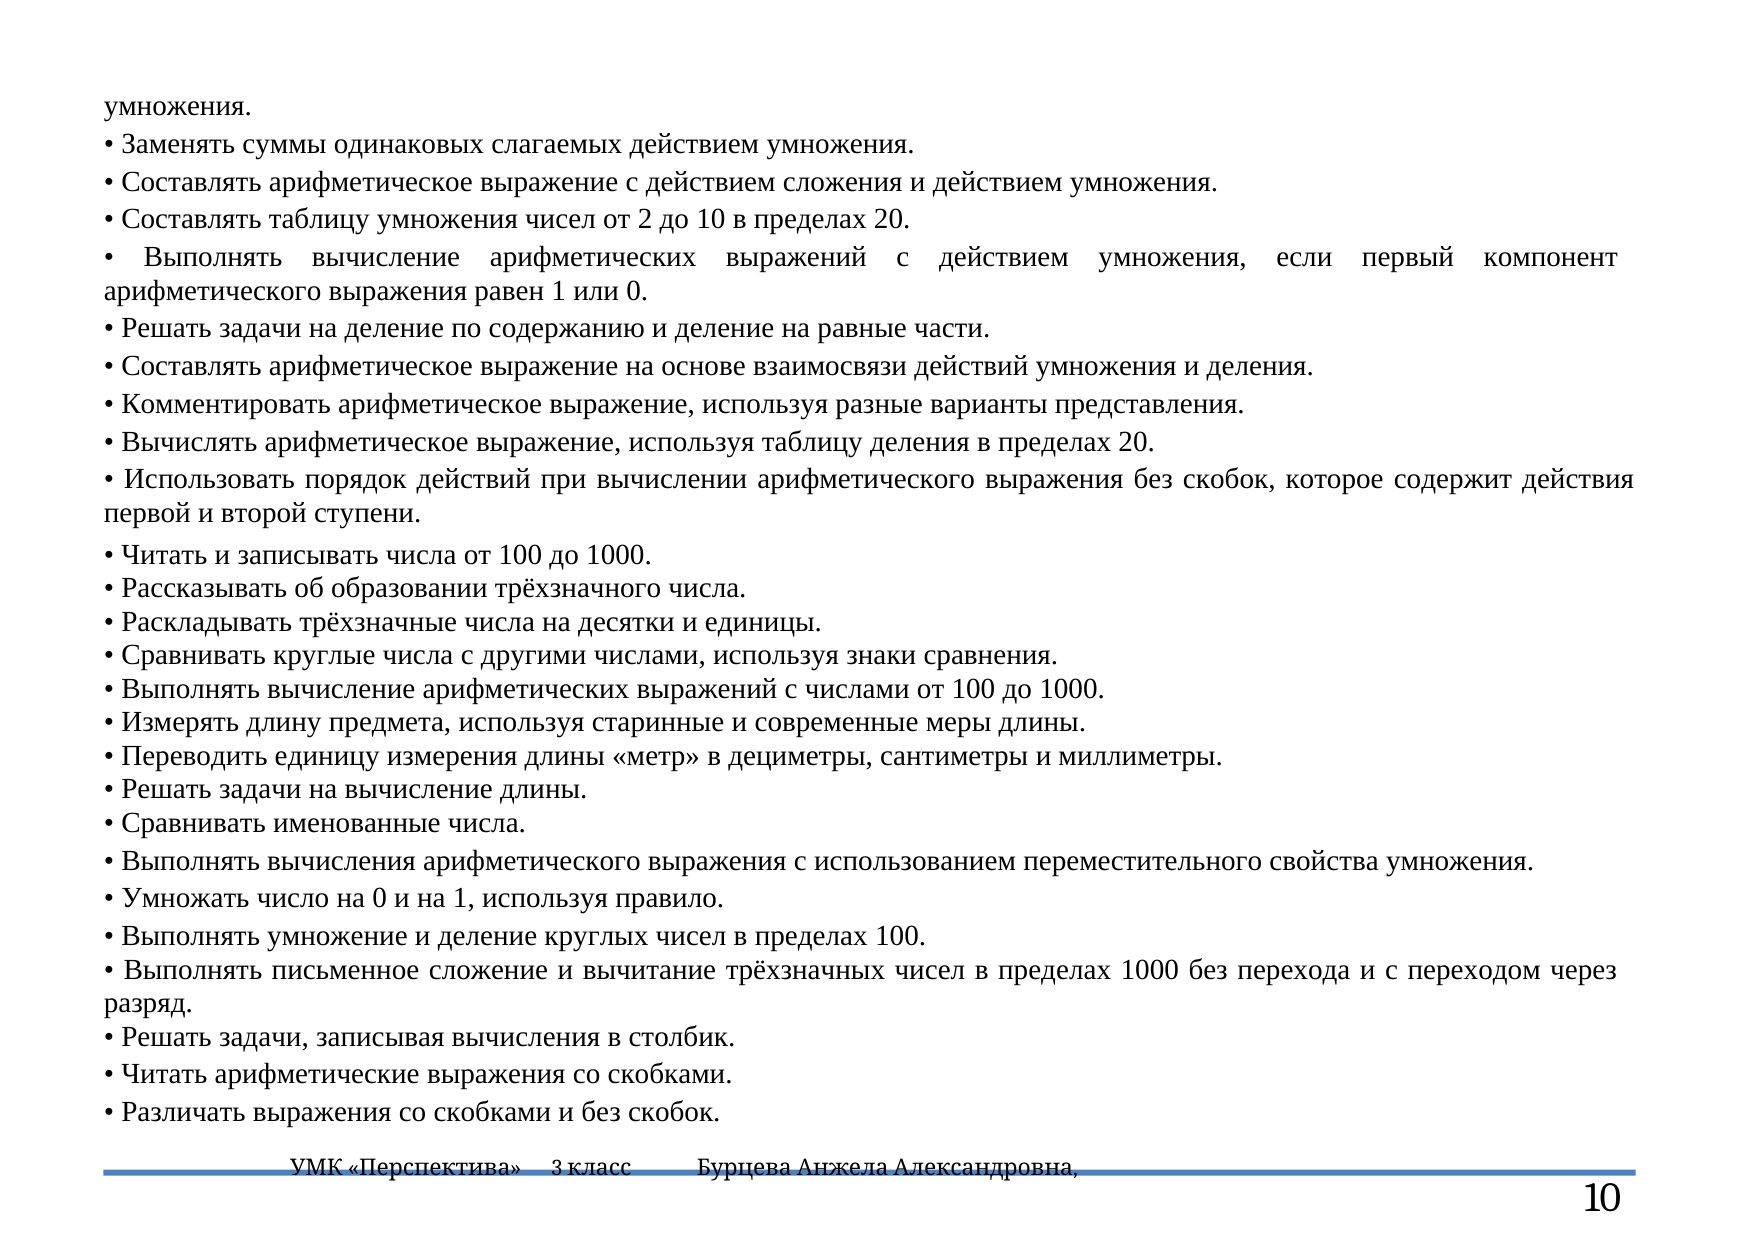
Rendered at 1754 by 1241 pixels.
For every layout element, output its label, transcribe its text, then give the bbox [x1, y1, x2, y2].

text • Выполнять умножение и деление круглых чисел в пределах 100. [103, 918, 1636, 952]
text • Умножать число на 0 и на 1, используя правило. [103, 881, 1619, 914]
text • Составлять таблицу умножения чисел от 2 до 10 в пределах 20. [103, 202, 1619, 235]
text • Различать выражения со скобками и без скобок. [103, 1094, 1619, 1128]
text • Измерять длину предмета, используя старинные и современные меры длины. [103, 704, 1619, 738]
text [103, 88, 1619, 122]
text • Составлять арифметическое выражение на основе взаимосвязи действий умножения и деления. [103, 348, 1619, 382]
text • Решать задачи на вычисление длины. [103, 772, 1636, 805]
text • Заменять суммы одинаковых слагаемых действием умножения. [103, 126, 1619, 160]
text • Комментировать арифметическое выражение, используя разные варианты представления. [103, 386, 1619, 419]
text • Использовать порядок действий при вычислении арифметического выражения без скобок, которое содержит действия первой и второй ступени. [103, 461, 1636, 528]
text • Решать задачи на деление по содержанию и деление на равные части. [103, 311, 1619, 344]
text • Вычислять арифметическое выражение, используя таблицу деления в пределах 20. [103, 424, 1619, 457]
text • Сравнивать круглые числа с другими числами, используя знаки сравнения. [103, 637, 1636, 671]
text • Переводить единицу измерения длины «метр» в дециметры, сантиметры и миллиметры. [103, 738, 1619, 772]
text • Раскладывать трёхзначные числа на десятки и единицы. [103, 604, 1619, 637]
text • Читать и записывать числа от 100 до 1000. [103, 537, 1619, 570]
text • Выполнять вычисление арифметических выражений с действием умножения, если первый компонент арифметического выражения равен 1 или 0. [103, 239, 1619, 306]
text • Решать задачи, записывая вычисления в столбик. [103, 1019, 1636, 1052]
text • Рассказывать об образовании трёхзначного числа. [103, 570, 1619, 604]
text • Составлять арифметическое выражение с действием сложения и действием умножения. [103, 164, 1619, 197]
text • Выполнять вычисление арифметических выражений с числами от 100 до 1000. [103, 671, 1636, 704]
text • Выполнять письменное сложение и вычитание трёхзначных чисел в пределах 1000 без перехода и с переходом через разряд. [103, 952, 1619, 1019]
text • Читать арифметические выражения со скобками. [103, 1057, 1619, 1090]
text • Сравнивать именованные числа. [103, 805, 1636, 839]
text • Выполнять вычисления арифметического выражения с использованием переместительного свойства умножения. [103, 843, 1619, 876]
